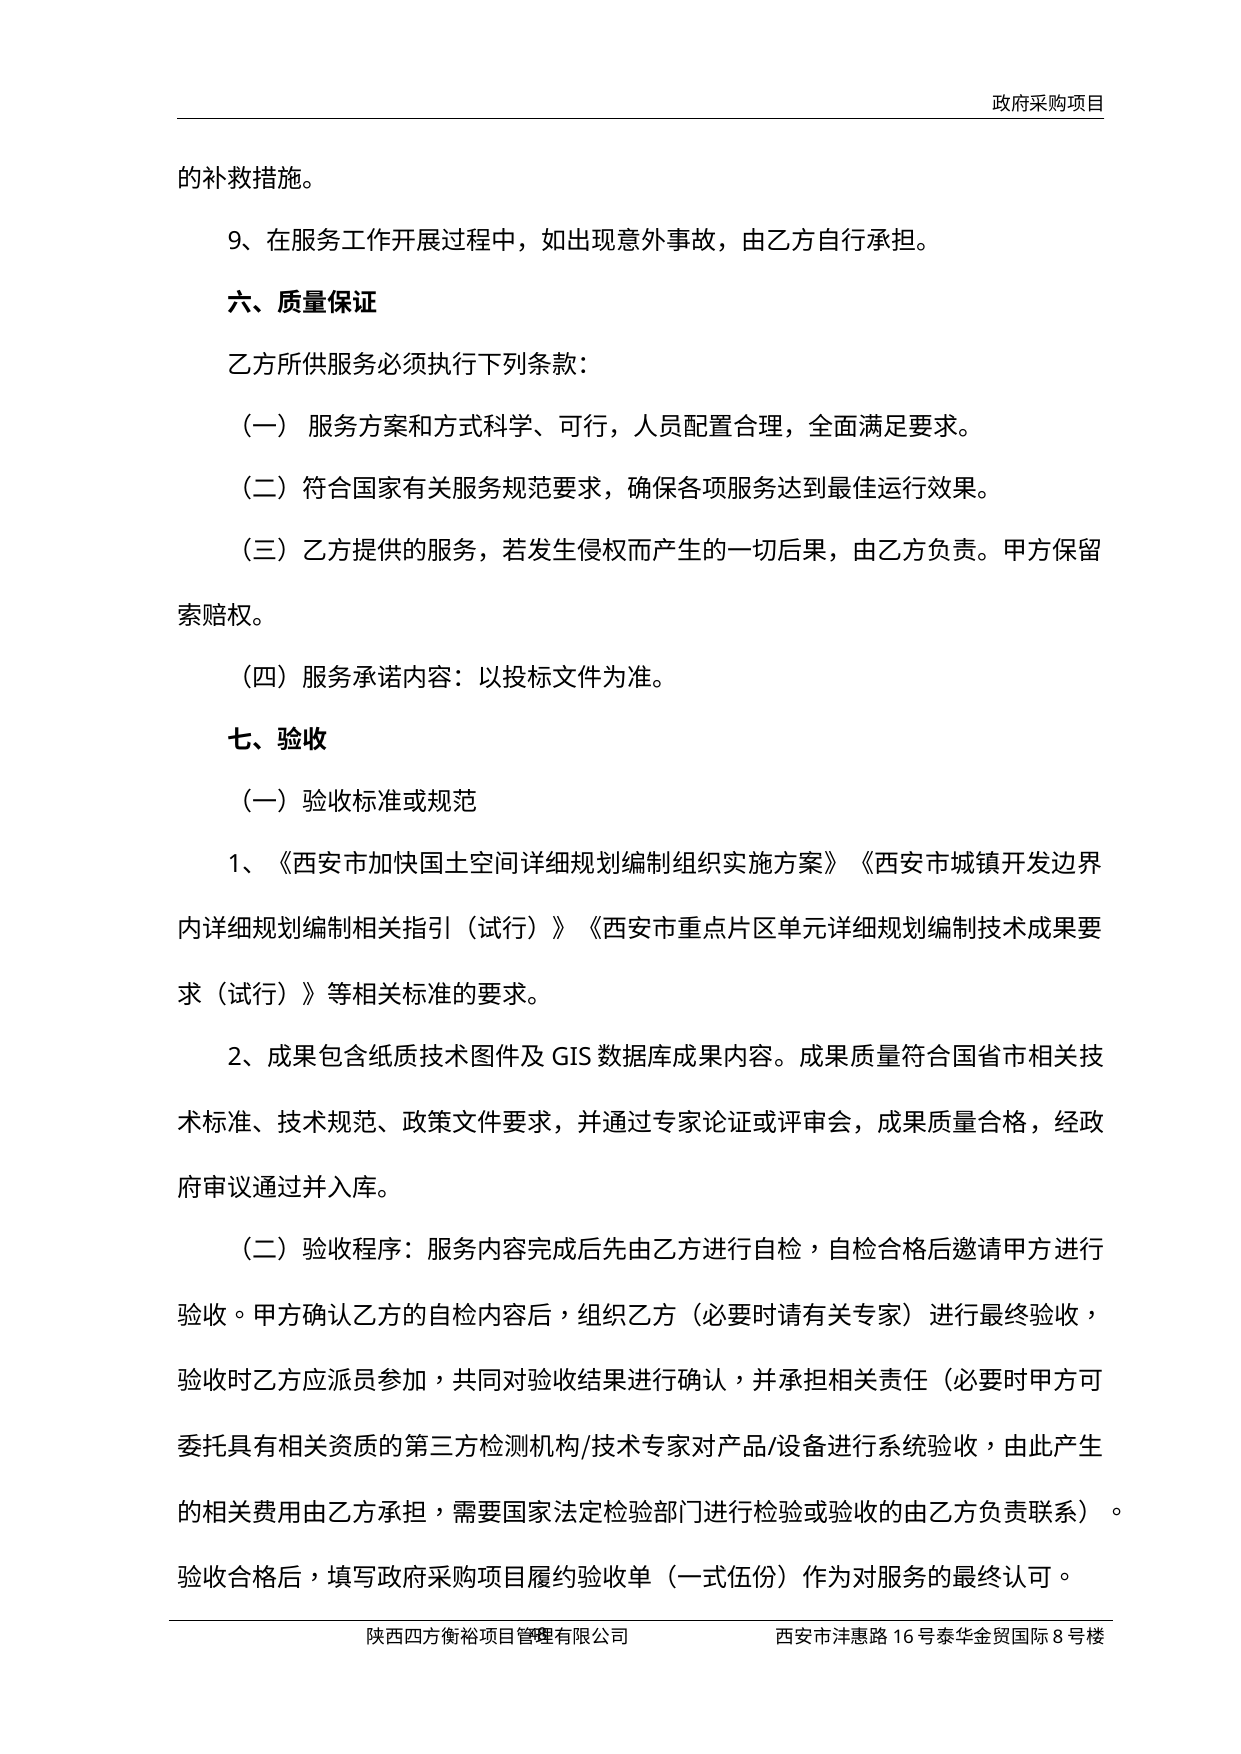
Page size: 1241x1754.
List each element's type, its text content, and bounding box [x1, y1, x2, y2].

text 六、质量保证 [177, 279, 1104, 323]
text （二）验收程序：服务内容完成后先由乙方进行自检，自检合格后邀请甲方进行验收。甲方确认乙方的自检内容后，组织乙方（必要时请有关专家）进行最终验收，验收时乙方应派员参加，共同对验收结果进行确认，并承担相关责任（必要时甲方可委托具有相关资质的第三方检测机构/技术专家对产品/设备进行系统验收，由此产生的相关费用由乙方承担，需要国家法定检验部门进行检验或验收的由乙方负责联系）。验收合格后，填写政府采购项目履约验收单（一式伍份）作为对服务的最终认可。 [177, 1226, 1104, 1598]
text 9、在服务工作开展过程中，如出现意外事故，由乙方自行承担。 [177, 217, 1104, 261]
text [177, 155, 1104, 199]
text 七、验收 [177, 716, 1104, 759]
list 服务方案和方式科学、可行，人员配置合理，全面满足要求。 [227, 403, 1104, 446]
text 2、成果包含纸质技术图件及GIS数据库成果内容。成果质量符合国省市相关技术标准、技术规范、政策文件要求，并通过专家论证或评审会，成果质量合格，经政府审议通过并入库。 [177, 1033, 1104, 1208]
text （一）验收标准或规范 [177, 778, 1104, 821]
text （三）乙方提供的服务，若发生侵权而产生的一切后果，由乙方负责。甲方保留索赔权。 [177, 526, 1104, 636]
text 1、《西安市加快国土空间详细规划编制组织实施方案》《西安市城镇开发边界内详细规划编制相关指引（试行）》《西安市重点片区单元详细规划编制技术成果要求（试行）》等相关标准的要求。 [177, 839, 1104, 1014]
text 乙方所供服务必须执行下列条款： [177, 341, 1104, 384]
text （二）符合国家有关服务规范要求，确保各项服务达到最佳运行效果。 [177, 464, 1104, 508]
text （四）服务承诺内容：以投标文件为准。 [177, 654, 1104, 698]
